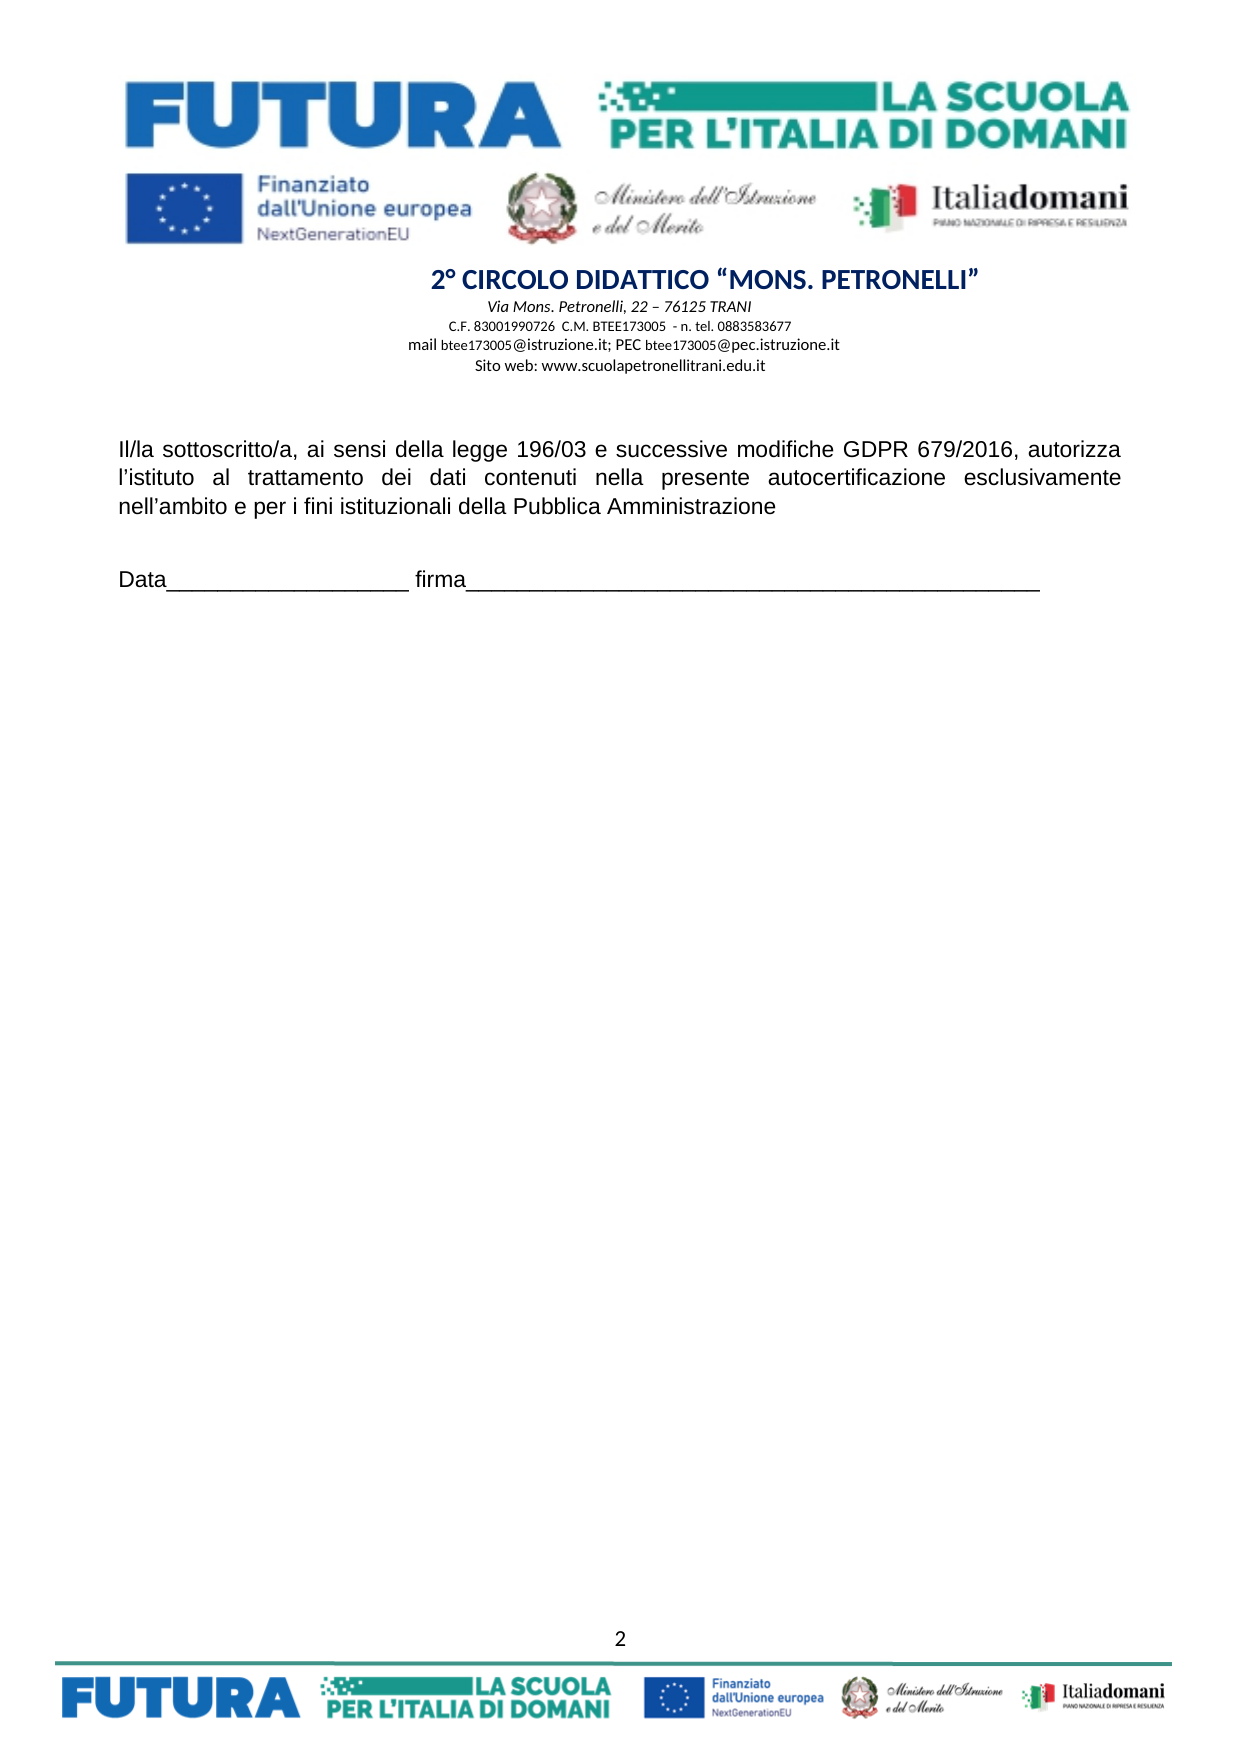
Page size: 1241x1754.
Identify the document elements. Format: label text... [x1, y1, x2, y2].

picture [31, 1659, 1213, 1727]
text Data___________________ firma_____________________________________________ [118, 566, 1122, 593]
text Il/la sottoscritto/a, ai sensi della legge 196/03 e successive modifiche GDPR 679/2016, autorizza l’istituto al trattamento dei dati contenuti nella presente autocertificazione esclusivamente nell’ambito e per i fini istituzionali della Pubblica Amministrazione [118, 436, 1122, 519]
picture [118, 73, 1137, 255]
